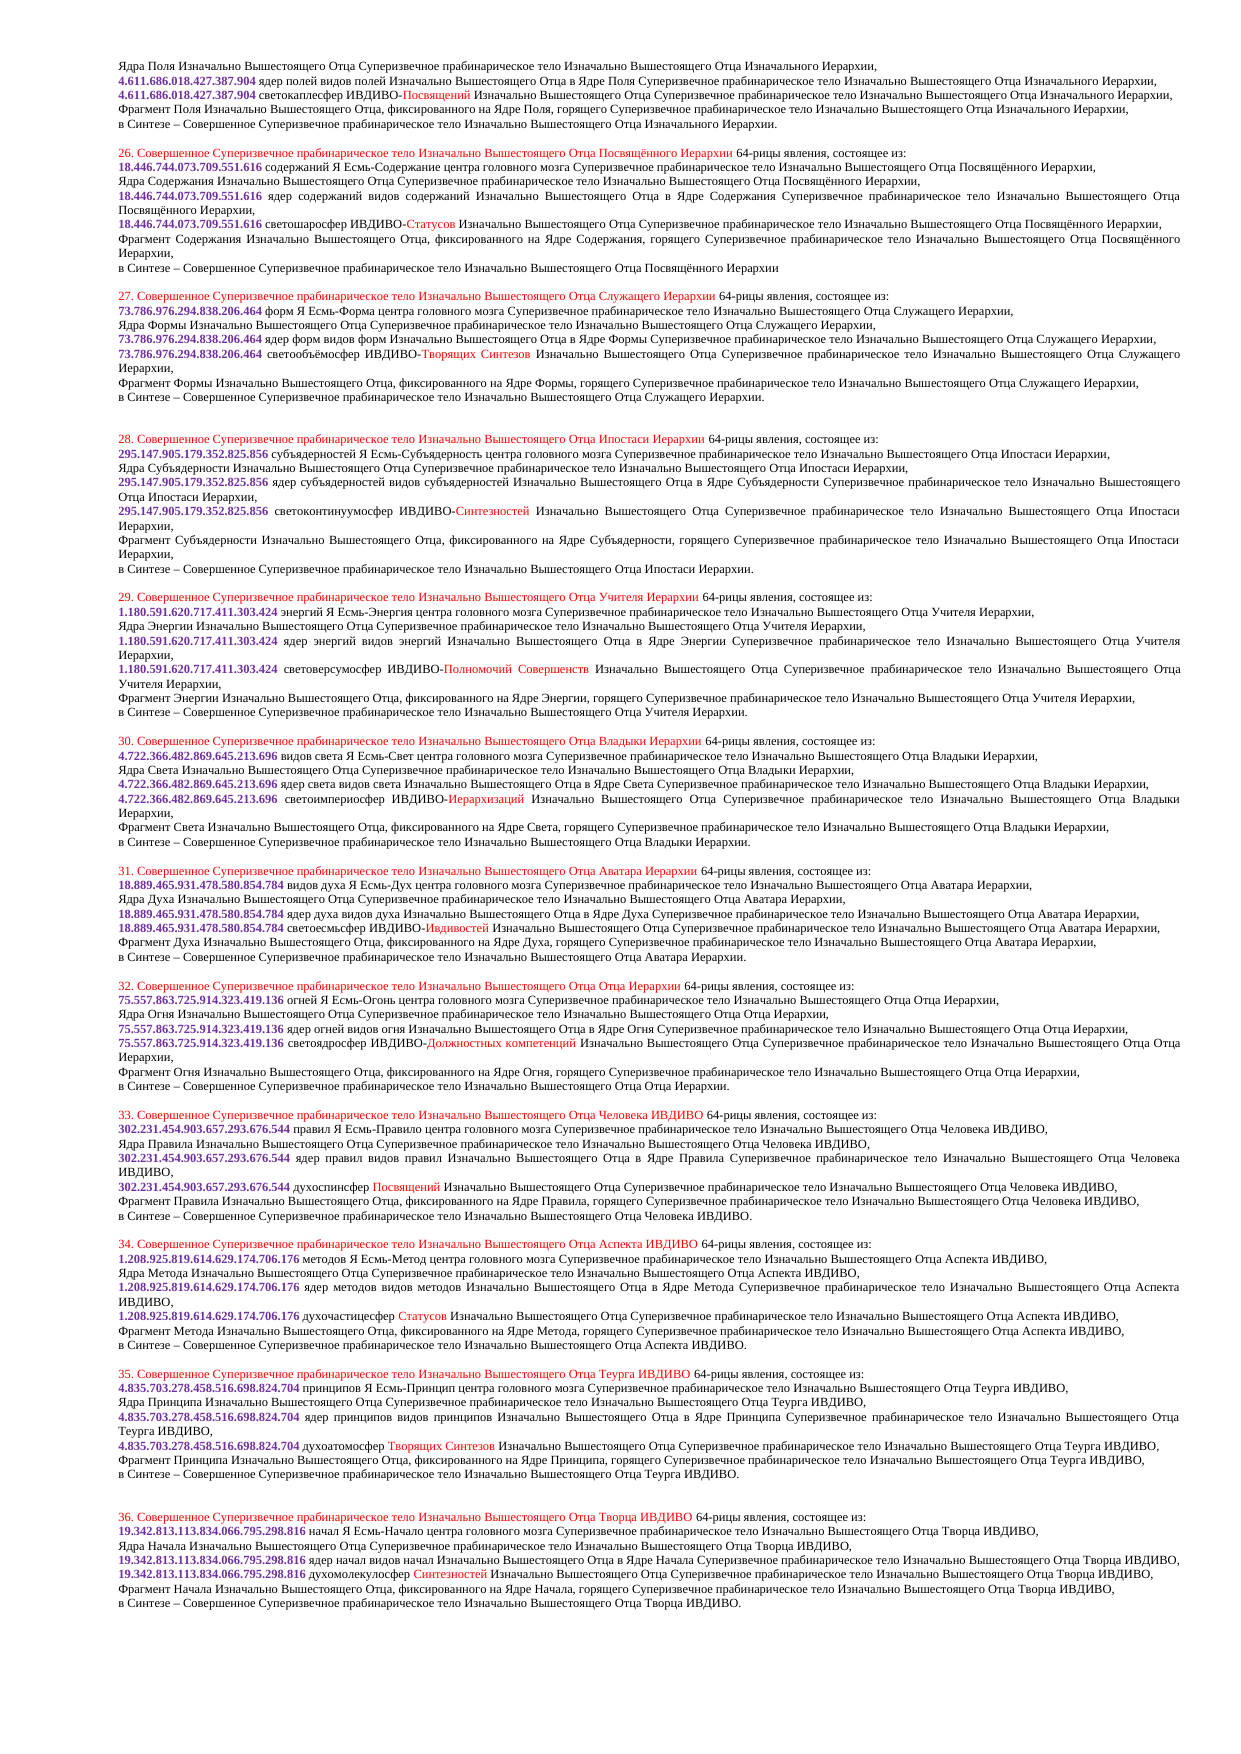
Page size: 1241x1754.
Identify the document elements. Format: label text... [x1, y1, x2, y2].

text 27. Совершенное Суперизвечное прабинарическое тело Изначально Вышестоящего Отца Служащего Иерархии 64-рицы явления, состоящее из: [118, 289, 1181, 303]
text 19.342.813.113.834.066.795.298.816 духомолекулосфер Синтезностей Изначально Вышестоящего Отца Суперизвечное прабинарическое тело Изначально Вышестоящего Отца Творца ИВДИВО, [118, 1567, 1181, 1581]
text 302.231.454.903.657.293.676.544 правил Я Есмь-Правило центра головного мозга Суперизвечное прабинарическое тело Изначально Вышестоящего Отца Человека ИВДИВО, [118, 1122, 1181, 1136]
text 18.889.465.931.478.580.854.784 ядер духа видов духа Изначально Вышестоящего Отца в Ядре Духа Суперизвечное прабинарическое тело Изначально Вышестоящего Отца Аватара Иерархии, [118, 906, 1181, 921]
text в Синтезе – Совершенное Суперизвечное прабинарическое тело Изначально Вышестоящего Отца Человека ИВДИВО. [118, 1208, 1181, 1223]
text Фрагмент Принципа Изначально Вышестоящего Отца, фиксированного на Ядре Принципа, горящего Суперизвечное прабинарическое тело Изначально Вышестоящего Отца Теурга ИВДИВО, [118, 1453, 1181, 1467]
text 73.786.976.294.838.206.464 форм Я Есмь-Форма центра головного мозга Суперизвечное прабинарическое тело Изначально Вышестоящего Отца Служащего Иерархии, [118, 303, 1181, 318]
text 18.446.744.073.709.551.616 светошаросфер ИВДИВО-Статусов Изначально Вышестоящего Отца Суперизвечное прабинарическое тело Изначально Вышестоящего Отца Посвящённого Иерархии, [118, 217, 1181, 232]
text в Синтезе – Совершенное Суперизвечное прабинарическое тело Изначально Вышестоящего Отца Служащего Иерархии. [118, 390, 1181, 404]
text 1.180.591.620.717.411.303.424 ядер энергий видов энергий Изначально Вышестоящего Отца в Ядре Энергии Суперизвечное прабинарическое тело Изначально Вышестоящего Отца Учителя Иерархии, [118, 633, 1181, 662]
text Ядра Формы Изначально Вышестоящего Отца Суперизвечное прабинарическое тело Изначально Вышестоящего Отца Служащего Иерархии, [118, 318, 1181, 332]
text 1.180.591.620.717.411.303.424 энергий Я Есмь-Энергия центра головного мозга Суперизвечное прабинарическое тело Изначально Вышестоящего Отца Учителя Иерархии, [118, 604, 1181, 619]
text Ядра Энергии Изначально Вышестоящего Отца Суперизвечное прабинарическое тело Изначально Вышестоящего Отца Учителя Иерархии, [118, 619, 1181, 633]
text 1.208.925.819.614.629.174.706.176 духочастицесфер Статусов Изначально Вышестоящего Отца Суперизвечное прабинарическое тело Изначально Вышестоящего Отца Аспекта ИВДИВО, [118, 1309, 1181, 1323]
text Ядра Огня Изначально Вышестоящего Отца Суперизвечное прабинарическое тело Изначально Вышестоящего Отца Отца Иерархии, [118, 1007, 1181, 1021]
text в Синтезе – Совершенное Суперизвечное прабинарическое тело Изначально Вышестоящего Отца Изначального Иерархии. [118, 117, 1181, 131]
text 18.889.465.931.478.580.854.784 видов духа Я Есмь-Дух центра головного мозга Суперизвечное прабинарическое тело Изначально Вышестоящего Отца Аватара Иерархии, [118, 878, 1181, 892]
text Фрагмент Субъядерности Изначально Вышестоящего Отца, фиксированного на Ядре Субъядерности, горящего Суперизвечное прабинарическое тело Изначально Вышестоящего Отца Ипостаси Иерархии, [118, 533, 1181, 561]
text 31. Совершенное Суперизвечное прабинарическое тело Изначально Вышестоящего Отца Аватара Иерархии 64-рицы явления, состоящее из: [118, 863, 1181, 878]
text Ядра Принципа Изначально Вышестоящего Отца Суперизвечное прабинарическое тело Изначально Вышестоящего Отца Теурга ИВДИВО, [118, 1395, 1181, 1409]
text 75.557.863.725.914.323.419.136 ядер огней видов огня Изначально Вышестоящего Отца в Ядре Огня Суперизвечное прабинарическое тело Изначально Вышестоящего Отца Отца Иерархии, [118, 1021, 1181, 1036]
text 302.231.454.903.657.293.676.544 духоспинсфер Посвящений Изначально Вышестоящего Отца Суперизвечное прабинарическое тело Изначально Вышестоящего Отца Человека ИВДИВО, [118, 1179, 1181, 1194]
text Ядра Духа Изначально Вышестоящего Отца Суперизвечное прабинарическое тело Изначально Вышестоящего Отца Аватара Иерархии, [118, 892, 1181, 906]
text 295.147.905.179.352.825.856 субъядерностей Я Есмь-Субъядерность центра головного мозга Суперизвечное прабинарическое тело Изначально Вышестоящего Отца Ипостаси Иерархии, [118, 446, 1181, 461]
text 4.835.703.278.458.516.698.824.704 ядер принципов видов принципов Изначально Вышестоящего Отца в Ядре Принципа Суперизвечное прабинарическое тело Изначально Вышестоящего Отца Теурга ИВДИВО, [118, 1409, 1181, 1438]
text в Синтезе – Совершенное Суперизвечное прабинарическое тело Изначально Вышестоящего Отца Ипостаси Иерархии. [118, 561, 1181, 576]
text 34. Совершенное Суперизвечное прабинарическое тело Изначально Вышестоящего Отца Аспекта ИВДИВО 64-рицы явления, состоящее из: [118, 1237, 1181, 1251]
text Фрагмент Метода Изначально Вышестоящего Отца, фиксированного на Ядре Метода, горящего Суперизвечное прабинарическое тело Изначально Вышестоящего Отца Аспекта ИВДИВО, [118, 1323, 1181, 1338]
text 75.557.863.725.914.323.419.136 огней Я Есмь-Огонь центра головного мозга Суперизвечное прабинарическое тело Изначально Вышестоящего Отца Отца Иерархии, [118, 993, 1181, 1007]
text 4.835.703.278.458.516.698.824.704 принципов Я Есмь-Принцип центра головного мозга Суперизвечное прабинарическое тело Изначально Вышестоящего Отца Теурга ИВДИВО, [118, 1381, 1181, 1395]
text 4.722.366.482.869.645.213.696 светоимпериосфер ИВДИВО-Иерархизаций Изначально Вышестоящего Отца Суперизвечное прабинарическое тело Изначально Вышестоящего Отца Владыки Иерархии, [118, 791, 1181, 820]
text 18.446.744.073.709.551.616 ядер содержаний видов содержаний Изначально Вышестоящего Отца в Ядре Содержания Суперизвечное прабинарическое тело Изначально Вышестоящего Отца Посвящённого Иерархии, [118, 188, 1181, 217]
text 4.611.686.018.427.387.904 ядер полей видов полей Изначально Вышестоящего Отца в Ядре Поля Суперизвечное прабинарическое тело Изначально Вышестоящего Отца Изначального Иерархии, [118, 73, 1181, 88]
text Фрагмент Содержания Изначально Вышестоящего Отца, фиксированного на Ядре Содержания, горящего Суперизвечное прабинарическое тело Изначально Вышестоящего Отца Посвящённого Иерархии, [118, 232, 1181, 260]
text Фрагмент Поля Изначально Вышестоящего Отца, фиксированного на Ядре Поля, горящего Суперизвечное прабинарическое тело Изначально Вышестоящего Отца Изначального Иерархии, [118, 102, 1181, 117]
text в Синтезе – Совершенное Суперизвечное прабинарическое тело Изначально Вышестоящего Отца Теурга ИВДИВО. [118, 1467, 1181, 1481]
text 32. Совершенное Суперизвечное прабинарическое тело Изначально Вышестоящего Отца Отца Иерархии 64-рицы явления, состоящее из: [118, 978, 1181, 993]
text 33. Совершенное Суперизвечное прабинарическое тело Изначально Вышестоящего Отца Человека ИВДИВО 64-рицы явления, состоящее из: [118, 1108, 1181, 1122]
text в Синтезе – Совершенное Суперизвечное прабинарическое тело Изначально Вышестоящего Отца Учителя Иерархии. [118, 705, 1181, 719]
text 73.786.976.294.838.206.464 светообъёмосфер ИВДИВО-Творящих Синтезов Изначально Вышестоящего Отца Суперизвечное прабинарическое тело Изначально Вышестоящего Отца Служащего Иерархии, [118, 347, 1181, 375]
text 4.611.686.018.427.387.904 светокаплесфер ИВДИВО-Посвящений Изначально Вышестоящего Отца Суперизвечное прабинарическое тело Изначально Вышестоящего Отца Изначального Иерархии, [118, 88, 1181, 102]
text 302.231.454.903.657.293.676.544 ядер правил видов правил Изначально Вышестоящего Отца в Ядре Правила Суперизвечное прабинарическое тело Изначально Вышестоящего Отца Человека ИВДИВО, [118, 1151, 1181, 1179]
text 19.342.813.113.834.066.795.298.816 начал Я Есмь-Начало центра головного мозга Суперизвечное прабинарическое тело Изначально Вышестоящего Отца Творца ИВДИВО, [118, 1524, 1181, 1538]
text в Синтезе – Совершенное Суперизвечное прабинарическое тело Изначально Вышестоящего Отца Отца Иерархии. [118, 1079, 1181, 1093]
text Фрагмент Энергии Изначально Вышестоящего Отца, фиксированного на Ядре Энергии, горящего Суперизвечное прабинарическое тело Изначально Вышестоящего Отца Учителя Иерархии, [118, 691, 1181, 705]
text 35. Совершенное Суперизвечное прабинарическое тело Изначально Вышестоящего Отца Теурга ИВДИВО 64-рицы явления, состоящее из: [118, 1366, 1181, 1381]
text в Синтезе – Совершенное Суперизвечное прабинарическое тело Изначально Вышестоящего Отца Аспекта ИВДИВО. [118, 1338, 1181, 1352]
text 18.446.744.073.709.551.616 содержаний Я Есмь-Содержание центра головного мозга Суперизвечное прабинарическое тело Изначально Вышестоящего Отца Посвящённого Иерархии, [118, 160, 1181, 174]
text Фрагмент Духа Изначально Вышестоящего Отца, фиксированного на Ядре Духа, горящего Суперизвечное прабинарическое тело Изначально Вышестоящего Отца Аватара Иерархии, [118, 935, 1181, 949]
text Ядра Начала Изначально Вышестоящего Отца Суперизвечное прабинарическое тело Изначально Вышестоящего Отца Творца ИВДИВО, [118, 1538, 1181, 1553]
text 4.835.703.278.458.516.698.824.704 духоатомосфер Творящих Синтезов Изначально Вышестоящего Отца Суперизвечное прабинарическое тело Изначально Вышестоящего Отца Теурга ИВДИВО, [118, 1438, 1181, 1453]
text Фрагмент Правила Изначально Вышестоящего Отца, фиксированного на Ядре Правила, горящего Суперизвечное прабинарическое тело Изначально Вышестоящего Отца Человека ИВДИВО, [118, 1194, 1181, 1208]
text 75.557.863.725.914.323.419.136 светоядросфер ИВДИВО-Должностных компетенций Изначально Вышестоящего Отца Суперизвечное прабинарическое тело Изначально Вышестоящего Отца Отца Иерархии, [118, 1036, 1181, 1064]
text в Синтезе – Совершенное Суперизвечное прабинарическое тело Изначально Вышестоящего Отца Аватара Иерархии. [118, 949, 1181, 964]
text Ядра Содержания Изначально Вышестоящего Отца Суперизвечное прабинарическое тело Изначально Вышестоящего Отца Посвящённого Иерархии, [118, 174, 1181, 188]
text 26. Совершенное Суперизвечное прабинарическое тело Изначально Вышестоящего Отца Посвящённого Иерархии 64-рицы явления, состоящее из: [118, 145, 1181, 160]
text 36. Совершенное Суперизвечное прабинарическое тело Изначально Вышестоящего Отца Творца ИВДИВО 64-рицы явления, состоящее из: [118, 1509, 1181, 1524]
text Ядра Субъядерности Изначально Вышестоящего Отца Суперизвечное прабинарическое тело Изначально Вышестоящего Отца Ипостаси Иерархии, [118, 461, 1181, 475]
text 18.889.465.931.478.580.854.784 светоесмьсфер ИВДИВО-Ивдивостей Изначально Вышестоящего Отца Суперизвечное прабинарическое тело Изначально Вышестоящего Отца Аватара Иерархии, [118, 921, 1181, 935]
text в Синтезе – Совершенное Суперизвечное прабинарическое тело Изначально Вышестоящего Отца Владыки Иерархии. [118, 834, 1181, 849]
text 295.147.905.179.352.825.856 светоконтинуумосфер ИВДИВО-Синтезностей Изначально Вышестоящего Отца Суперизвечное прабинарическое тело Изначально Вышестоящего Отца Ипостаси Иерархии, [118, 504, 1181, 533]
text Фрагмент Начала Изначально Вышестоящего Отца, фиксированного на Ядре Начала, горящего Суперизвечное прабинарическое тело Изначально Вышестоящего Отца Творца ИВДИВО, [118, 1581, 1181, 1596]
text 4.722.366.482.869.645.213.696 видов света Я Есмь-Свет центра головного мозга Суперизвечное прабинарическое тело Изначально Вышестоящего Отца Владыки Иерархии, [118, 748, 1181, 763]
text 30. Совершенное Суперизвечное прабинарическое тело Изначально Вышестоящего Отца Владыки Иерархии 64-рицы явления, состоящее из: [118, 734, 1181, 748]
text Фрагмент Формы Изначально Вышестоящего Отца, фиксированного на Ядре Формы, горящего Суперизвечное прабинарическое тело Изначально Вышестоящего Отца Служащего Иерархии, [118, 375, 1181, 390]
text 29. Совершенное Суперизвечное прабинарическое тело Изначально Вышестоящего Отца Учителя Иерархии 64-рицы явления, состоящее из: [118, 590, 1181, 604]
text Фрагмент Огня Изначально Вышестоящего Отца, фиксированного на Ядре Огня, горящего Суперизвечное прабинарическое тело Изначально Вышестоящего Отца Отца Иерархии, [118, 1064, 1181, 1079]
text 4.722.366.482.869.645.213.696 ядер света видов света Изначально Вышестоящего Отца в Ядре Света Суперизвечное прабинарическое тело Изначально Вышестоящего Отца Владыки Иерархии, [118, 777, 1181, 791]
text 1.208.925.819.614.629.174.706.176 методов Я Есмь-Метод центра головного мозга Суперизвечное прабинарическое тело Изначально Вышестоящего Отца Аспекта ИВДИВО, [118, 1251, 1181, 1266]
text Фрагмент Света Изначально Вышестоящего Отца, фиксированного на Ядре Света, горящего Суперизвечное прабинарическое тело Изначально Вышестоящего Отца Владыки Иерархии, [118, 820, 1181, 834]
text 19.342.813.113.834.066.795.298.816 ядер начал видов начал Изначально Вышестоящего Отца в Ядре Начала Суперизвечное прабинарическое тело Изначально Вышестоящего Отца Творца ИВДИВО, [118, 1553, 1181, 1567]
text 1.180.591.620.717.411.303.424 световерсумосфер ИВДИВО-Полномочий Совершенств Изначально Вышестоящего Отца Суперизвечное прабинарическое тело Изначально Вышестоящего Отца Учителя Иерархии, [118, 662, 1181, 691]
text Ядра Поля Изначально Вышестоящего Отца Суперизвечное прабинарическое тело Изначально Вышестоящего Отца Изначального Иерархии, [118, 59, 1181, 73]
text 28. Совершенное Суперизвечное прабинарическое тело Изначально Вышестоящего Отца Ипостаси Иерархии 64-рицы явления, состоящее из: [118, 432, 1181, 446]
text Ядра Света Изначально Вышестоящего Отца Суперизвечное прабинарическое тело Изначально Вышестоящего Отца Владыки Иерархии, [118, 763, 1181, 777]
text Ядра Метода Изначально Вышестоящего Отца Суперизвечное прабинарическое тело Изначально Вышестоящего Отца Аспекта ИВДИВО, [118, 1266, 1181, 1280]
text Ядра Правила Изначально Вышестоящего Отца Суперизвечное прабинарическое тело Изначально Вышестоящего Отца Человека ИВДИВО, [118, 1136, 1181, 1151]
text в Синтезе – Совершенное Суперизвечное прабинарическое тело Изначально Вышестоящего Отца Творца ИВДИВО. [118, 1596, 1181, 1610]
text 1.208.925.819.614.629.174.706.176 ядер методов видов методов Изначально Вышестоящего Отца в Ядре Метода Суперизвечное прабинарическое тело Изначально Вышестоящего Отца Аспекта ИВДИВО, [118, 1280, 1181, 1309]
text в Синтезе – Совершенное Суперизвечное прабинарическое тело Изначально Вышестоящего Отца Посвящённого Иерархии [118, 260, 1181, 275]
text 73.786.976.294.838.206.464 ядер форм видов форм Изначально Вышестоящего Отца в Ядре Формы Суперизвечное прабинарическое тело Изначально Вышестоящего Отца Служащего Иерархии, [118, 332, 1181, 347]
text 295.147.905.179.352.825.856 ядер субъядерностей видов субъядерностей Изначально Вышестоящего Отца в Ядре Субъядерности Суперизвечное прабинарическое тело Изначально Вышестоящего Отца Ипостаси Иерархии, [118, 475, 1181, 504]
